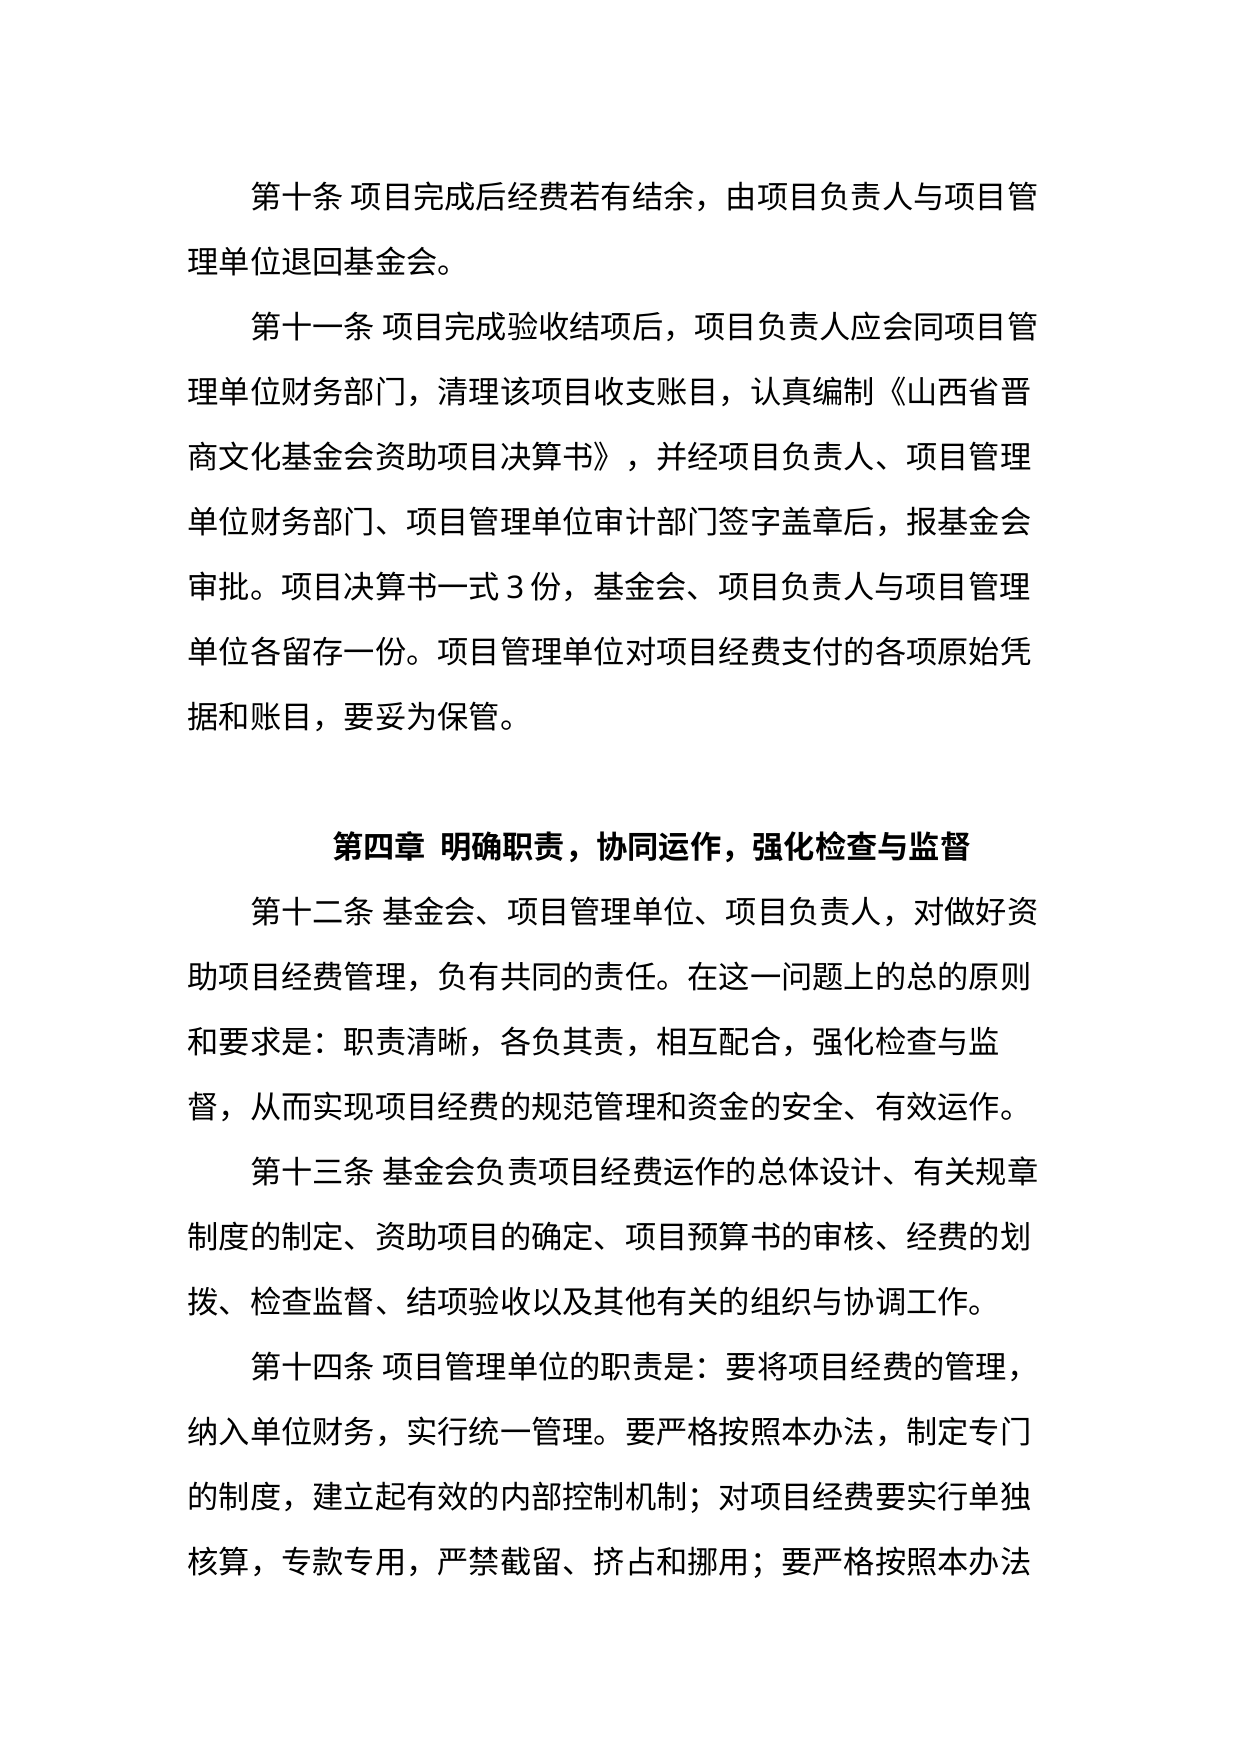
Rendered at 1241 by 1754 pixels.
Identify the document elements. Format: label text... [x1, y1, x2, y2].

text 第十一条 项目完成验收结项后，项目负责人应会同项目管理单位财务部门，清理该项目收支账目，认真编制《山西省晋商文化基金会资助项目决算书》，并经项目负责人、项目管理单位财务部门、项目管理单位审计部门签字盖章后，报基金会审批。项目决算书一式3份，基金会、项目负责人与项目管理单位各留存一份。项目管理单位对项目经费支付的各项原始凭据和账目，要妥为保管。 [187, 292, 1053, 747]
text 第十条 项目完成后经费若有结余，由项目负责人与项目管理单位退回基金会。 [187, 162, 1053, 292]
text 第四章 明确职责，协同运作，强化检查与监督 [187, 812, 1053, 877]
text 第十二条 基金会、项目管理单位、项目负责人，对做好资助项目经费管理，负有共同的责任。在这一问题上的总的原则和要求是：职责清晰，各负其责，相互配合，强化检查与监督，从而实现项目经费的规范管理和资金的安全、有效运作。 [187, 877, 1053, 1137]
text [187, 1332, 1053, 1592]
text 第十三条 基金会负责项目经费运作的总体设计、有关规章制度的制定、资助项目的确定、项目预算书的审核、经费的划拨、检查监督、结项验收以及其他有关的组织与协调工作。 [187, 1137, 1053, 1332]
